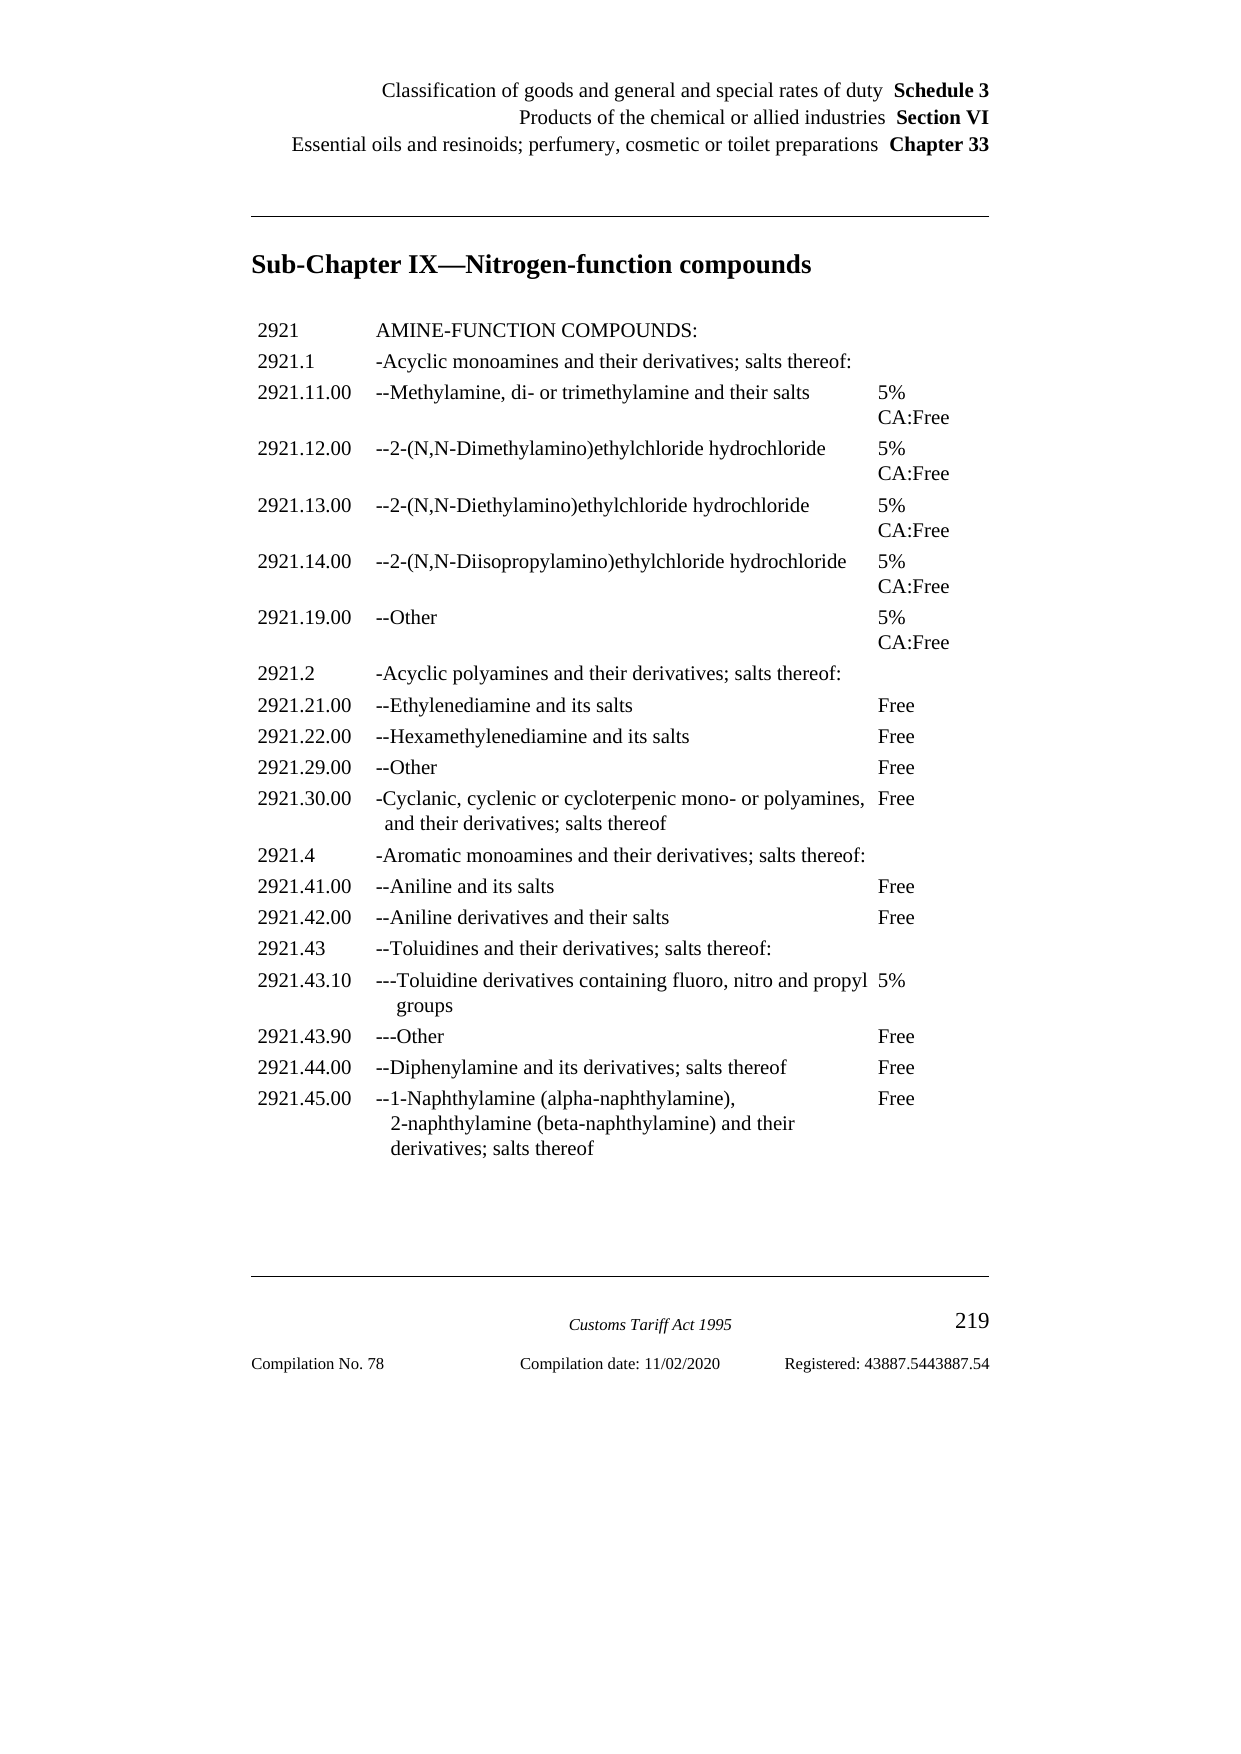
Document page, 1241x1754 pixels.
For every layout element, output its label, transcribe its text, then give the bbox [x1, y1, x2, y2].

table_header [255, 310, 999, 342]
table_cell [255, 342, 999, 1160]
text Sub-Chapter IX—Nitrogen-function compounds [251, 248, 989, 279]
